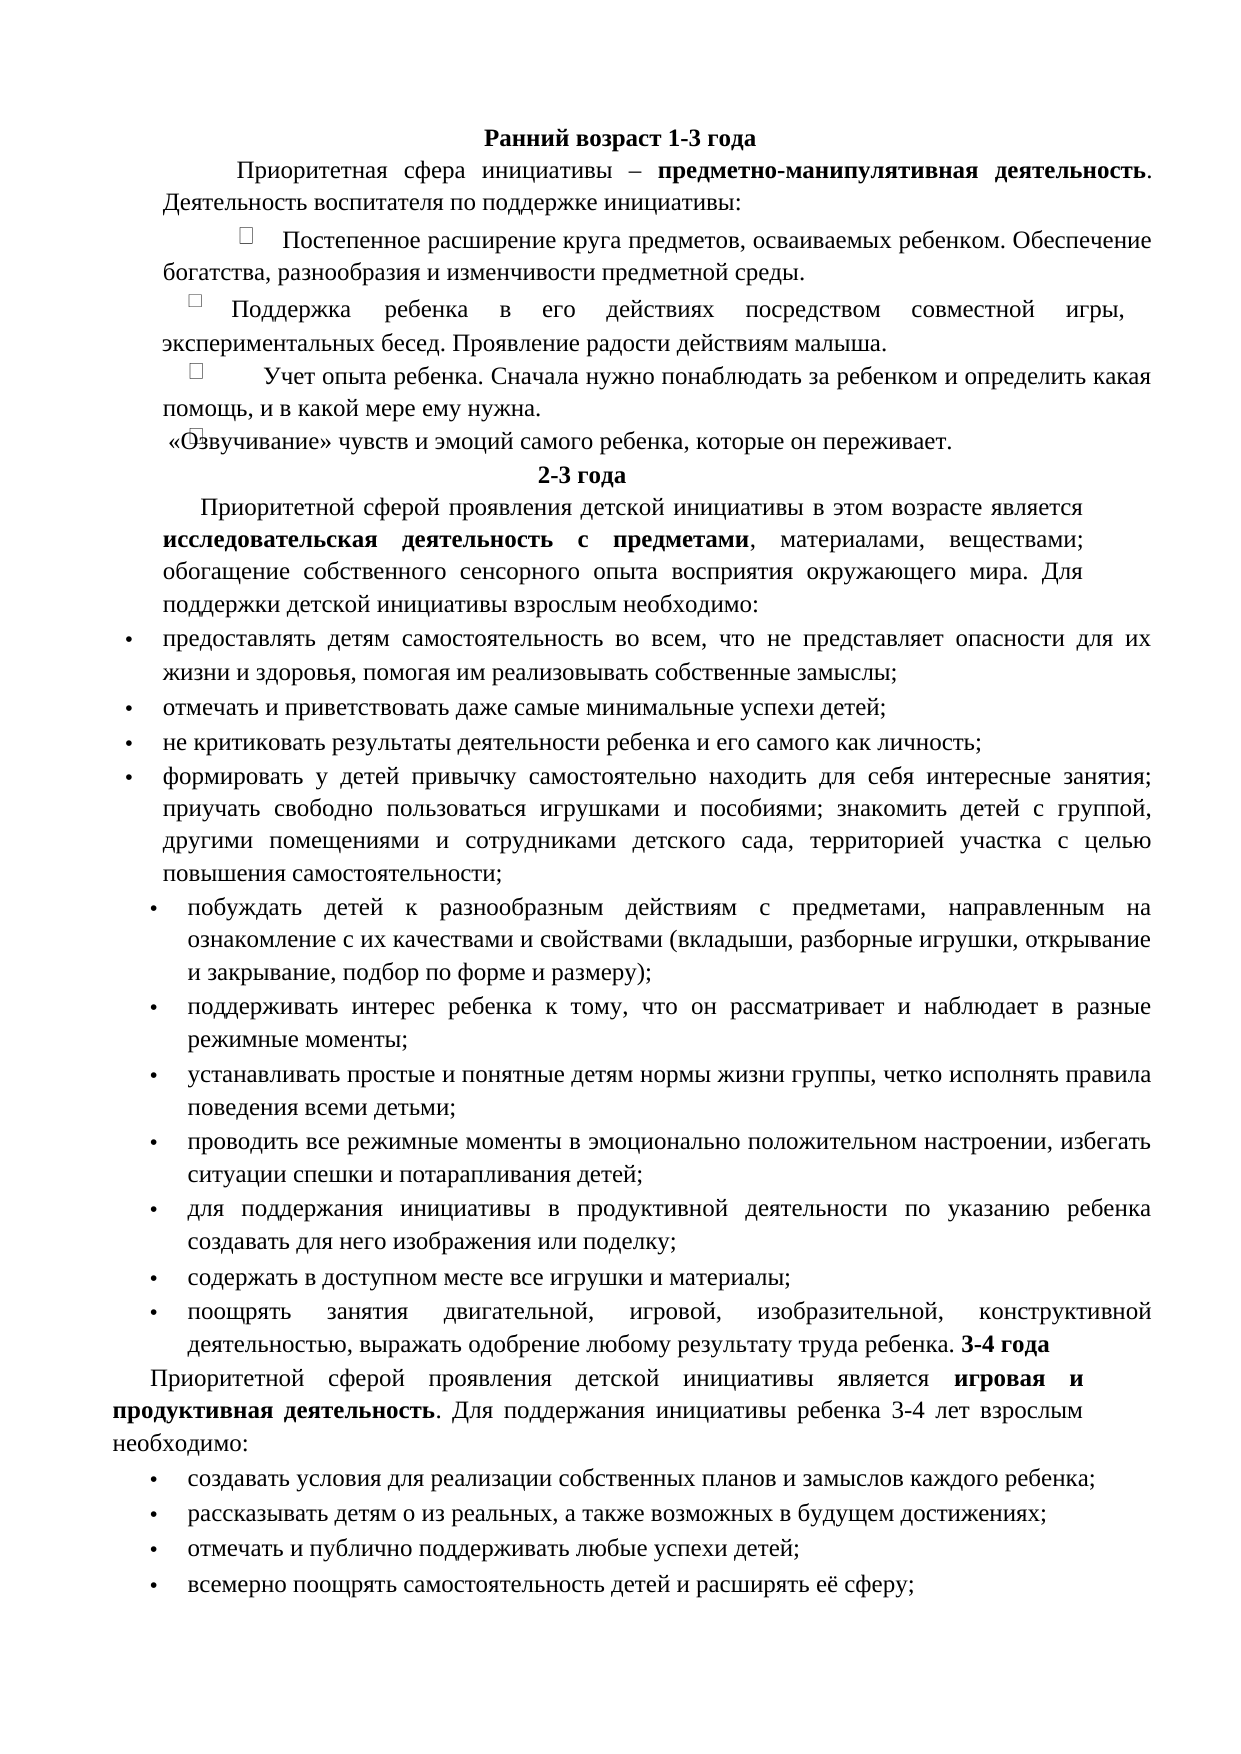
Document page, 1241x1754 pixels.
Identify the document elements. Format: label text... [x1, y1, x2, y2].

text Приоритетной сферой проявления детской инициативы является игровая и продуктивная деятельность. Для поддержания инициативы ребенка 3-4 лет взрослым необходимо: [112, 1363, 1084, 1457]
picture [185, 289, 225, 311]
text экспериментальных бесед. Проявление радости действиям малыша. [162, 328, 1152, 357]
picture [186, 357, 226, 361]
list поддерживать интерес ребенка к тому, что он рассматривает и наблюдает в разные режимные моменты; [150, 991, 1152, 1054]
list содержать в доступном месте все игрушки и материалы; [150, 1261, 1152, 1291]
picture [186, 422, 226, 426]
list устанавливать простые и понятные детям нормы жизни группы, четко исполнять правила поведения всеми детьми; [150, 1059, 1152, 1121]
list создавать условия для реализации собственных планов и замыслов каждого ребенка; [150, 1462, 1152, 1493]
list рассказывать детям о из реальных, а также возможных в будущем достижениях; [150, 1497, 1152, 1528]
picture [236, 220, 276, 249]
list формировать у детей привычку самостоятельно находить для себя интересные занятия; приучать свободно пользоваться игрушками и пособиями; знакомить детей с группой, другими помещениями и сотрудниками детского сада, территорией участка с целью повышения самостоятельности; [125, 761, 1152, 888]
list для поддержания инициативы в продуктивной деятельности по указанию ребенка создавать для него изображения или поделку; [150, 1193, 1152, 1256]
list отмечать и публично поддерживать любые успехи детей; [150, 1532, 1152, 1563]
text Постепенное расширение круга предметов, осваиваемых ребенком. Обеспечение богатства, разнообразия и изменчивости предметной среды. [163, 220, 1152, 285]
subtitle 2-3 года [162, 460, 1002, 488]
list побуждать детей к разнообразным действиям с предметами, направленным на ознакомление с их качествами и свойствами (вкладыши, разборные игрушки, открывание и закрывание, подбор по форме и размеру); [150, 892, 1152, 987]
text Приоритетной сферой проявления детской инициативы в этом возрасте является исследовательская деятельность с предметами, материалами, веществами; обогащение собственного сенсорного опыта восприятия окружающего мира. Для поддержки детской инициативы взрослым необходимо: [163, 492, 1084, 619]
text Приоритетная сфера инициативы – предметно-манипулятивная деятельность. Деятельность воспитателя по поддержке инициативы: [163, 155, 1152, 216]
subtitle Ранний возраст 1-3 года [194, 123, 1046, 151]
list всемерно поощрять самостоятельность детей и расширять её сферу; [150, 1568, 1152, 1598]
text Учет опыта ребенка. Сначала нужно понаблюдать за ребенком и определить какая помощь, и в какой мере ему нужна. [163, 361, 1152, 422]
text «Озвучивание» чувств и эмоций самого ребенка, которые он переживает. [162, 426, 1152, 455]
list поощрять занятия двигательной, игровой, изобразительной, конструктивной деятельностью, выражать одобрение любому результату труда ребенка. 3-4 года [150, 1296, 1152, 1359]
list проводить все режимные моменты в эмоционально положительном настроении, избегать ситуации спешки и потарапливания детей; [150, 1126, 1152, 1189]
list отмечать и приветствовать даже самые минимальные успехи детей; [125, 691, 1152, 721]
text Поддержка ребенка в его действиях посредством совместной игры, [163, 290, 1153, 323]
list предоставлять детям самостоятельность во всем, что не представляет опасности для их жизни и здоровья, помогая им реализовывать собственные замыслы; [125, 623, 1152, 686]
list не критиковать результаты деятельности ребенка и его самого как личность; [125, 726, 1152, 757]
